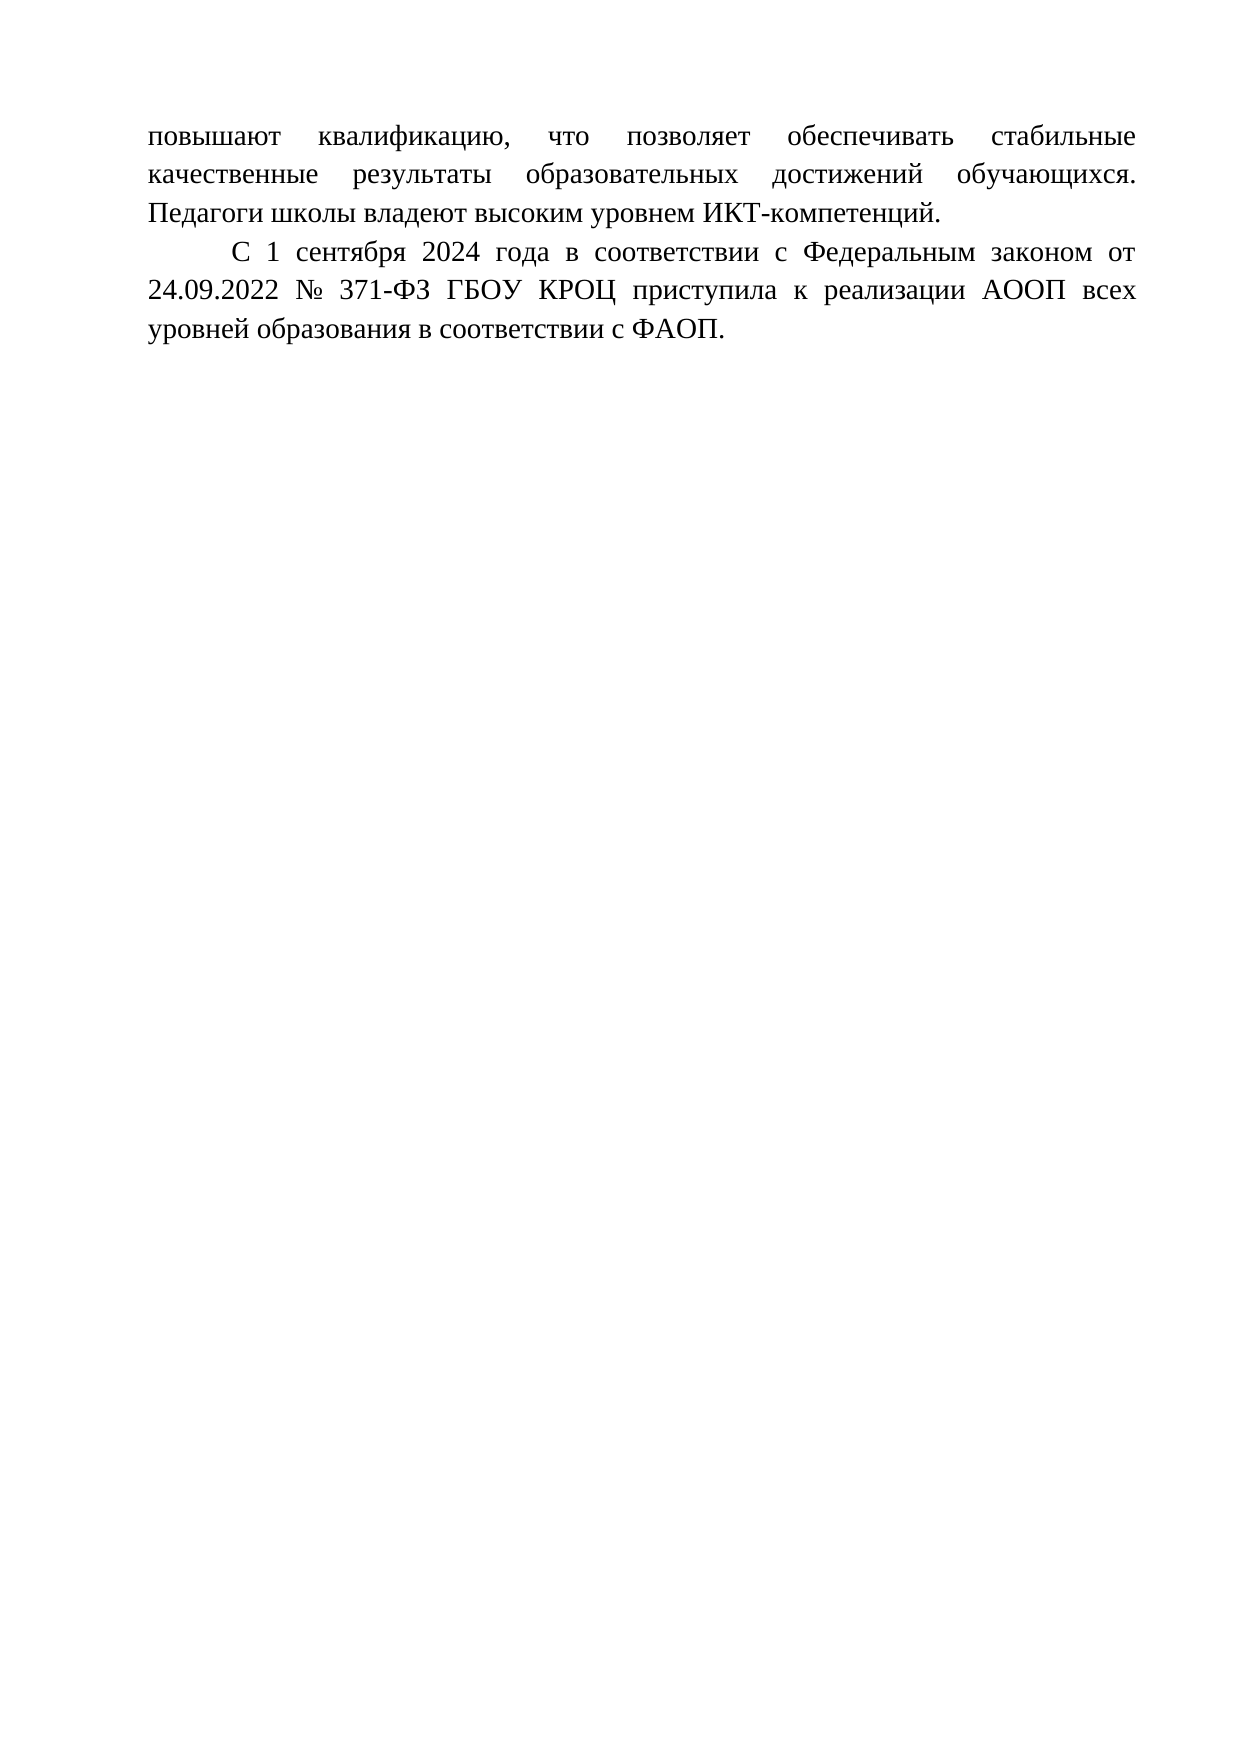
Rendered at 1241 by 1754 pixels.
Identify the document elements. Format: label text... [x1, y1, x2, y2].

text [148, 118, 1137, 229]
text С 1 сентября 2024 года в соответствии с Федеральным законом от 24.09.2022 № 371-ФЗ ГБОУ КРОЦ приступила к реализации АООП всех уровней образования в соответствии с ФАОП. [148, 234, 1137, 344]
